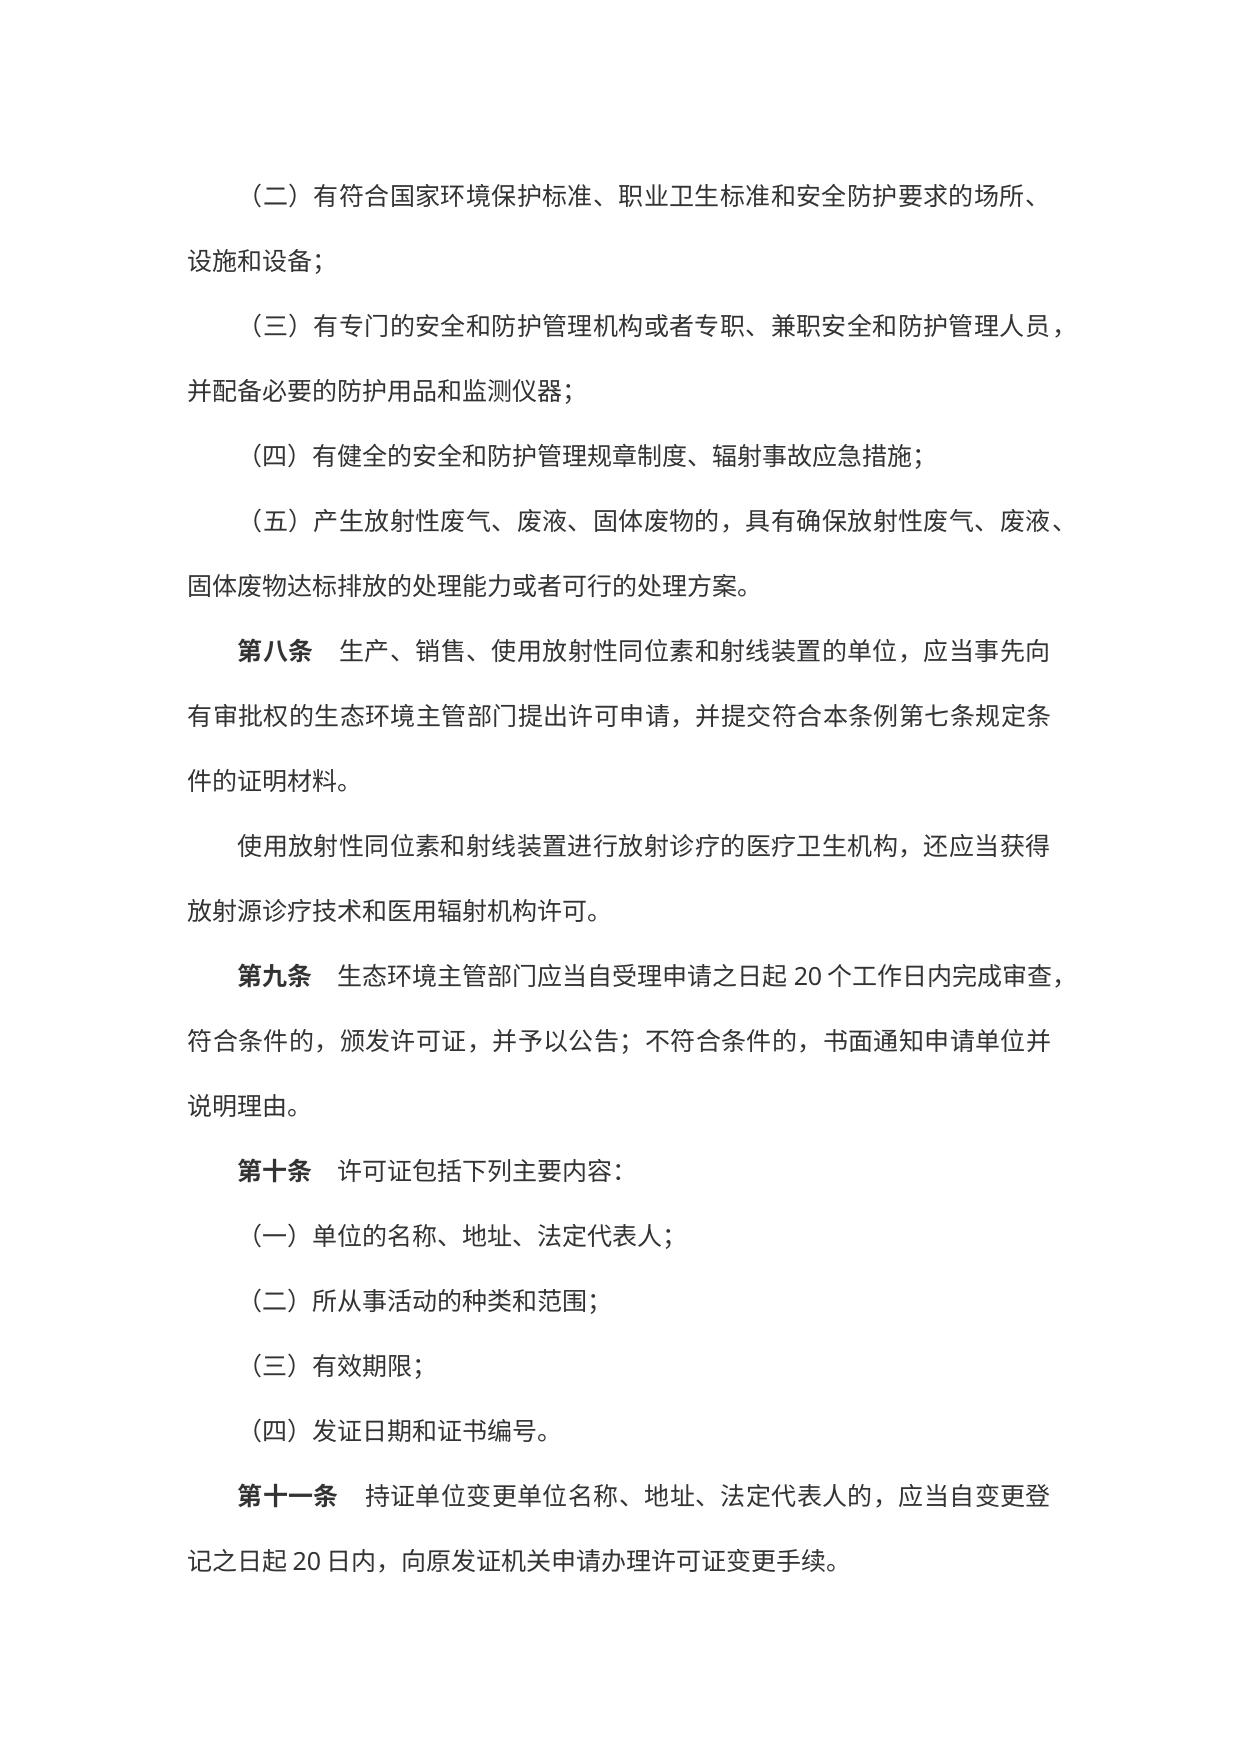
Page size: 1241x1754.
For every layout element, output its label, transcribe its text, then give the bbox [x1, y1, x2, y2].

text 第十条 许可证包括下列主要内容： [187, 1137, 1053, 1202]
text 第九条 生态环境主管部门应当自受理申请之日起20个工作日内完成审查，符合条件的，颁发许可证，并予以公告；不符合条件的，书面通知申请单位并说明理由。 [187, 942, 1053, 1137]
text （一）单位的名称、地址、法定代表人； [187, 1202, 1053, 1267]
text 第十一条 持证单位变更单位名称、地址、法定代表人的，应当自变更登记之日起20日内，向原发证机关申请办理许可证变更手续。 [187, 1462, 1053, 1592]
text （四）有健全的安全和防护管理规章制度、辐射事故应急措施； [187, 422, 1053, 487]
text （四）发证日期和证书编号。 [187, 1397, 1053, 1462]
text （二）所从事活动的种类和范围； [187, 1267, 1053, 1332]
text （三）有效期限； [187, 1332, 1053, 1397]
text 使用放射性同位素和射线装置进行放射诊疗的医疗卫生机构，还应当获得放射源诊疗技术和医用辐射机构许可。 [187, 812, 1053, 942]
text 第八条 生产、销售、使用放射性同位素和射线装置的单位，应当事先向有审批权的生态环境主管部门提出许可申请，并提交符合本条例第七条规定条件的证明材料。 [187, 617, 1053, 812]
text （五）产生放射性废气、废液、固体废物的，具有确保放射性废气、废液、固体废物达标排放的处理能力或者可行的处理方案。 [187, 487, 1053, 617]
text （三）有专门的安全和防护管理机构或者专职、兼职安全和防护管理人员，并配备必要的防护用品和监测仪器； [187, 292, 1053, 422]
text （二）有符合国家环境保护标准、职业卫生标准和安全防护要求的场所、设施和设备； [187, 162, 1053, 292]
